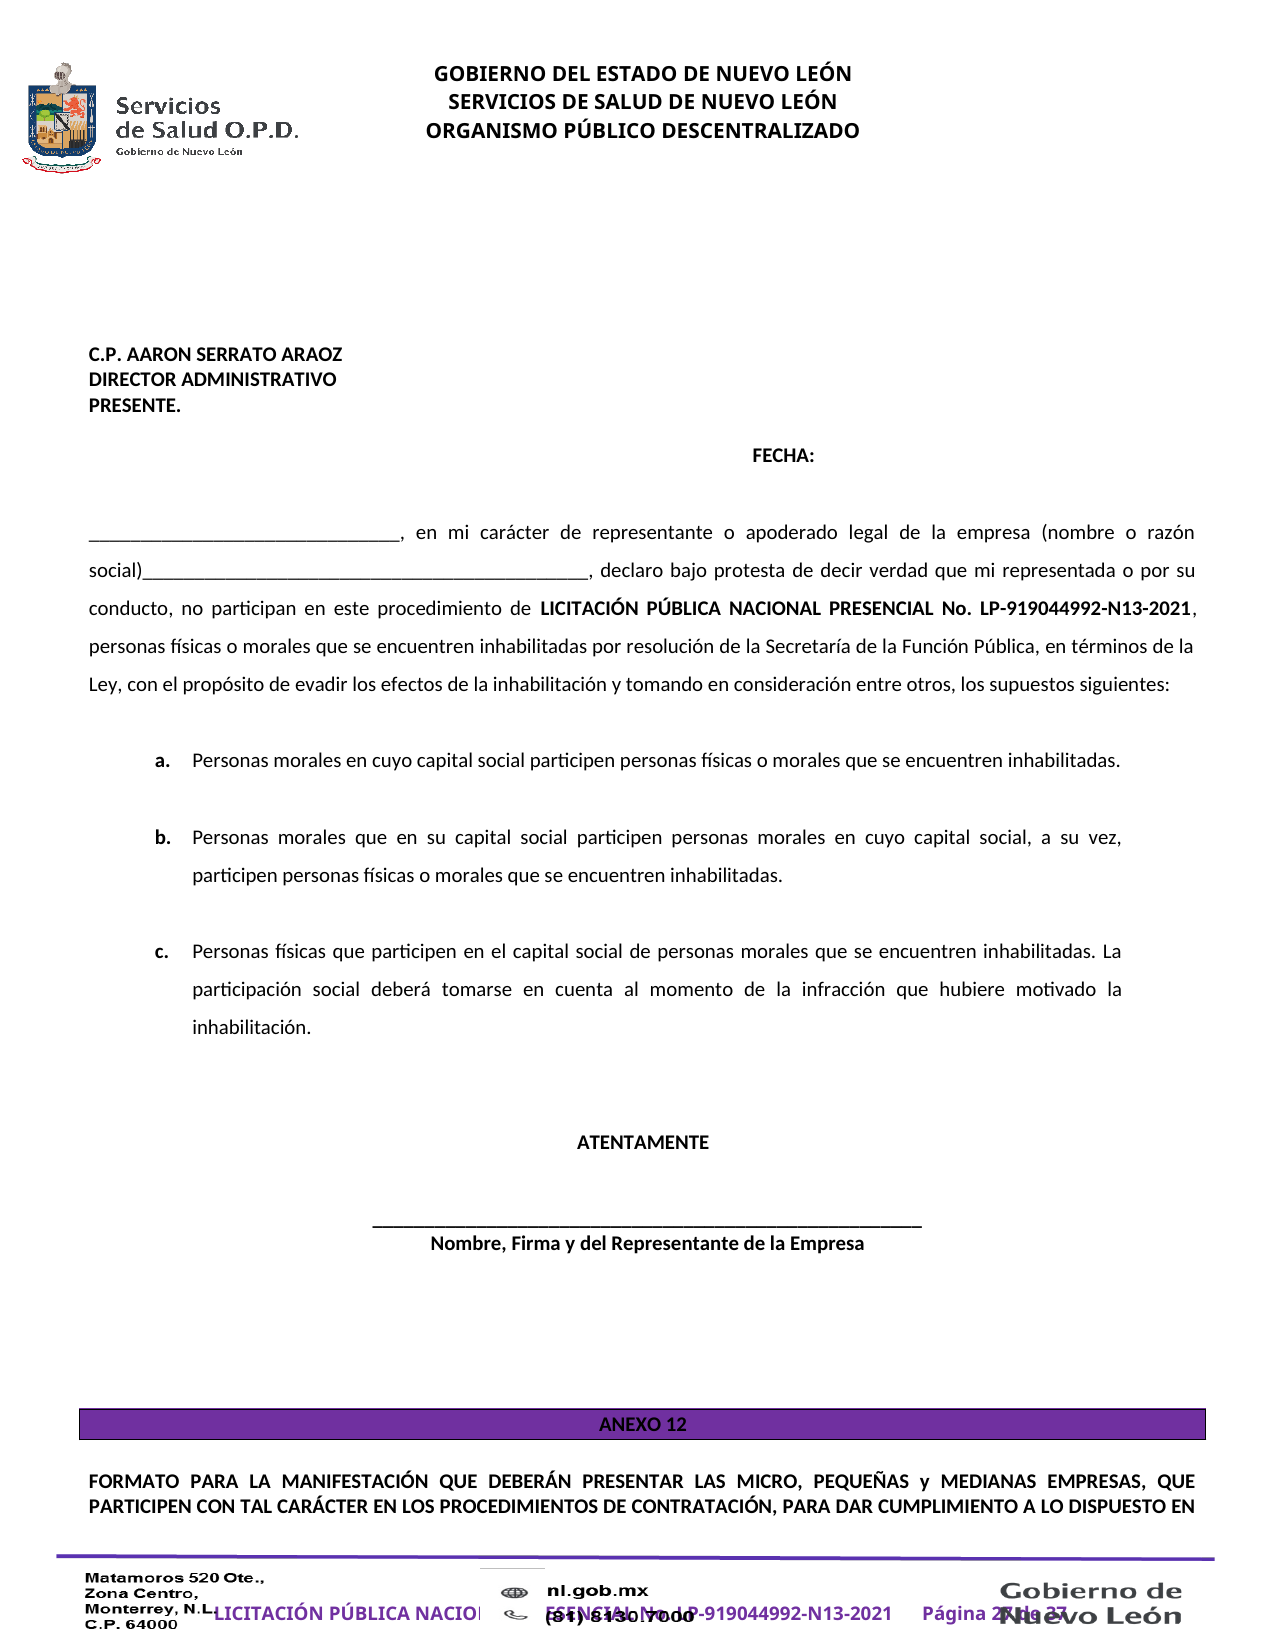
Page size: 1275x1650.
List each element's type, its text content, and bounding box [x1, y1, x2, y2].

list Personas morales que en su capital social participen personas morales en cuyo capital social, a su vez, participen personas físicas o morales que se encuentren inhabilitadas. [154, 824, 1123, 887]
text DIRECTOR ADMINISTRATIVO [89, 366, 1197, 392]
text ANEXO 12 [80, 1410, 1205, 1439]
text ______________________________, en mi carácter de representante o apoderado legal de la empresa (nombre o razón social)___________________________________________, declaro bajo protesta de decir verdad que mi representada o por su conducto, no participan en este procedimiento de LICITACIÓN PÚBLICA NACIONAL PRESENCIAL No. LP-919044992-N13-2021, personas físicas o morales que se encuentren inhabilitadas por resolución de la Secretaría de la Función Pública, en términos de la Ley, con el propósito de evadir los efectos de la inhabilitación y tomando en consideración entre otros, los supuestos siguientes: [89, 519, 1197, 697]
list Personas físicas que participen en el capital social de personas morales que se encuentren inhabilitadas. La participación social deberá tomarse en cuenta al momento de la infracción que hubiere motivado la inhabilitación. [154, 938, 1123, 1040]
text ATENTAMENTE [89, 1129, 1197, 1154]
picture [55, 1554, 1214, 1648]
text PRESENTE. [89, 392, 1197, 417]
text Nombre, Firma y del Representante de la Empresa [89, 1231, 1207, 1256]
text FECHA: [679, 443, 1197, 468]
text _____________________________________________________ [89, 1205, 1207, 1231]
list Personas morales en cuyo capital social participen personas físicas o morales que se encuentren inhabilitadas. [154, 748, 1123, 773]
picture [7, 6, 310, 240]
text C.P. AARON SERRATO ARAOZ [89, 341, 1197, 366]
